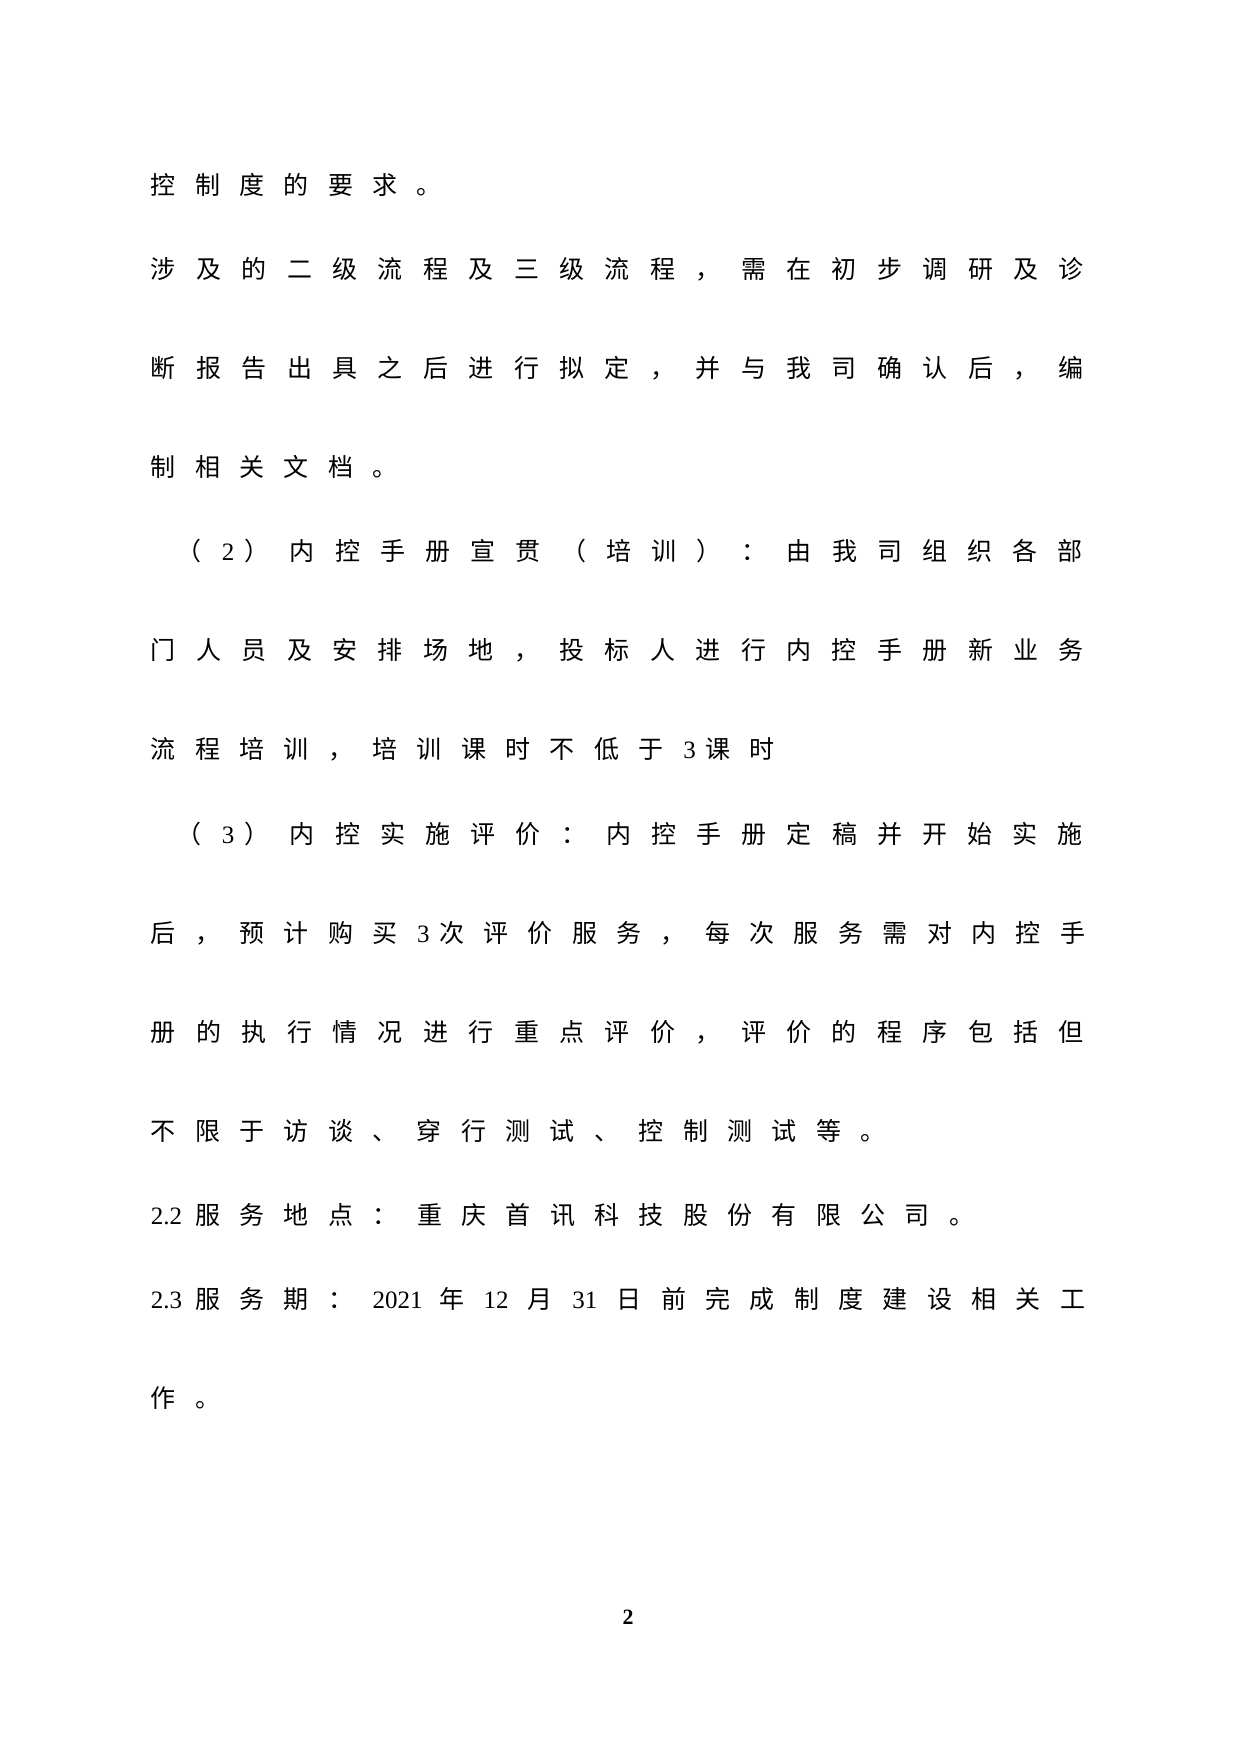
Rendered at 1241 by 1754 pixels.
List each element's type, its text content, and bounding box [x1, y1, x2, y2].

text （2）内控手册宣贯（培训）：由我司组织各部门人员及安排场地，投标人进行内控手册新业务流程培训，培训课时不低于3课时 [151, 517, 1104, 781]
text 2.2服务地点：重庆首讯科技股份有限公司。 [151, 1181, 1104, 1247]
text 涉及的二级流程及三级流程，需在初步调研及诊断报告出具之后进行拟定，并与我司确认后，编制相关文档。 [151, 234, 1104, 499]
text 2.3服务期：2021年12月31日前完成制度建设相关工作。 [151, 1265, 1104, 1430]
text （3）内控实施评价：内控手册定稿并开始实施后，预计购买3次评价服务，每次服务需对内控手册的执行情况进行重点评价，评价的程序包括但不限于访谈、穿行测试、控制测试等。 [151, 799, 1104, 1162]
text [151, 150, 1104, 216]
